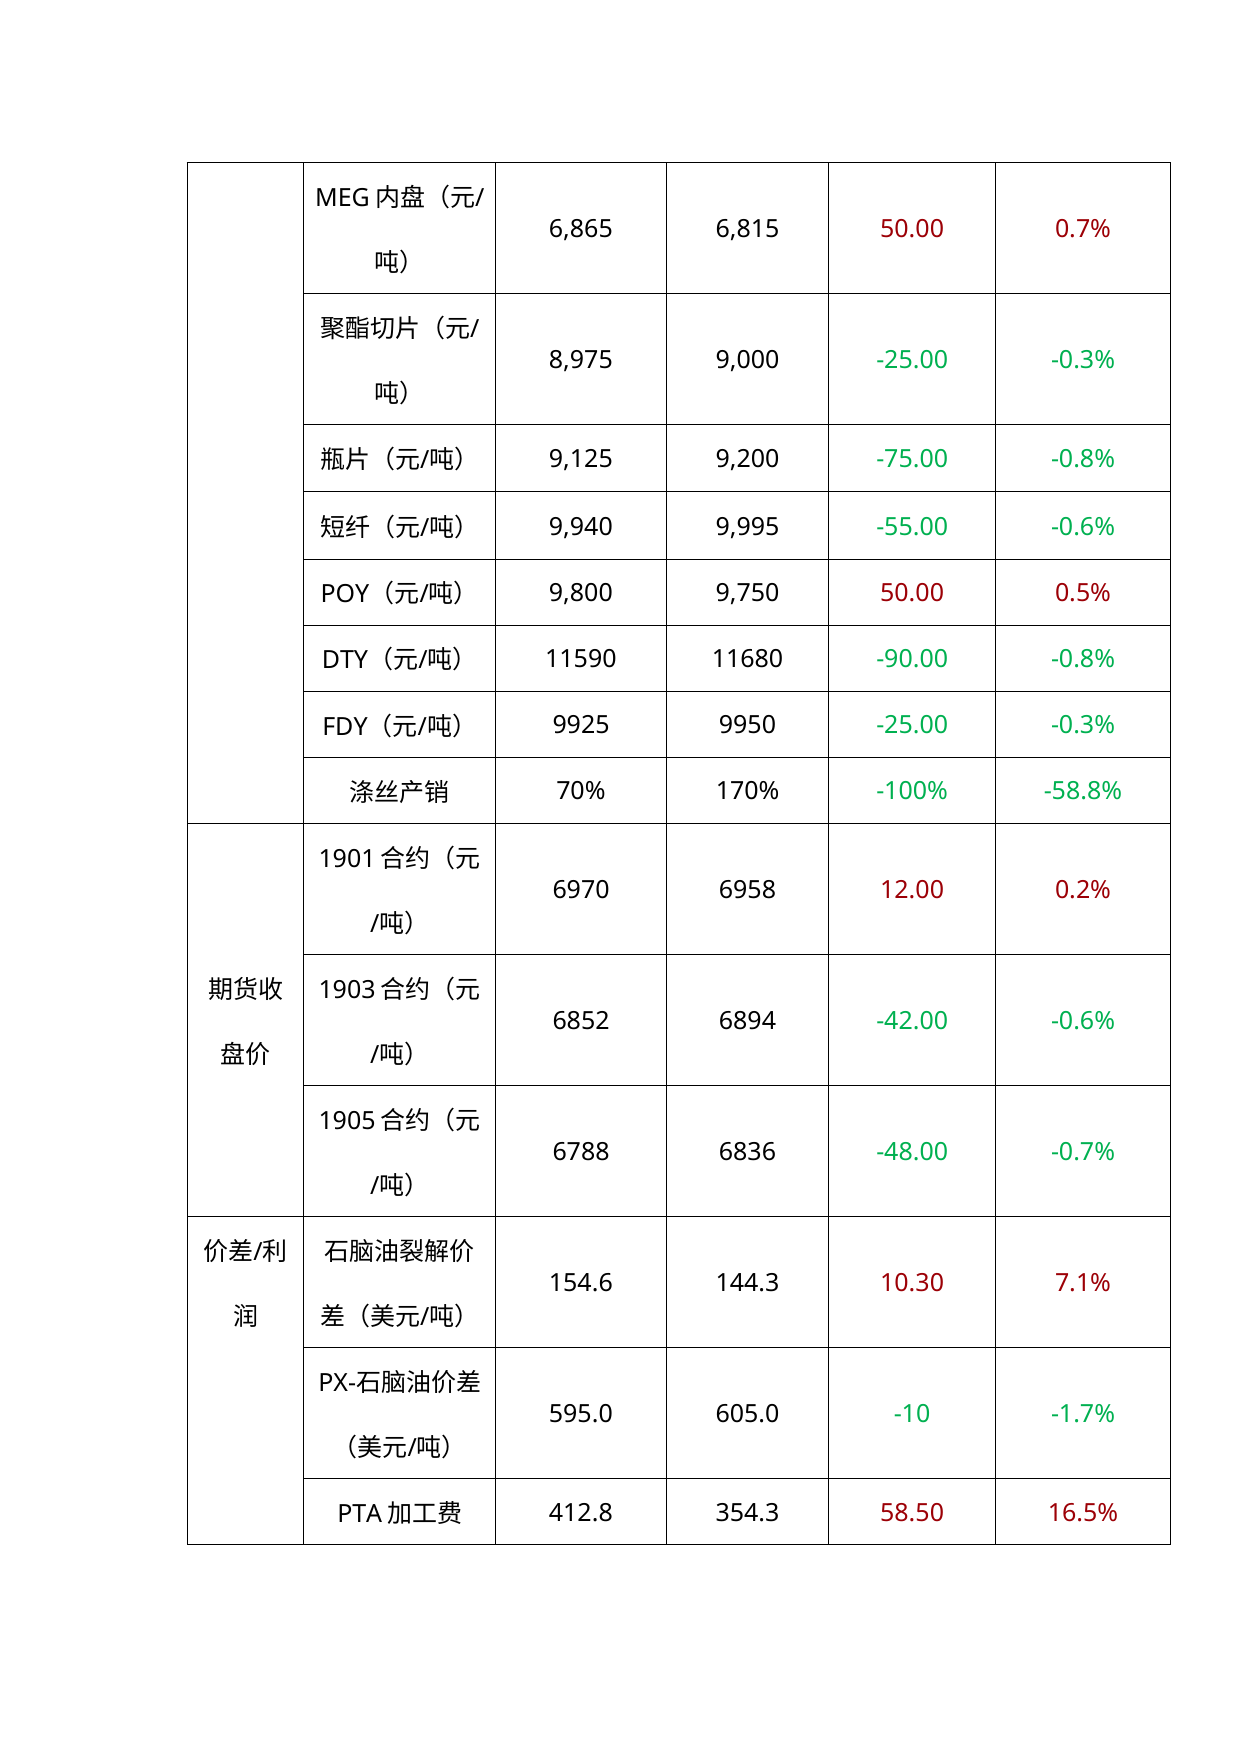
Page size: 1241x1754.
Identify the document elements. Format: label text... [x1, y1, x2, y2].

table_cell -0.8% [996, 626, 1170, 691]
table_cell 1903合约（元/吨） [304, 955, 495, 1085]
table_cell 涤丝产销 [304, 758, 495, 823]
table_cell 412.8 [496, 1479, 666, 1544]
table_cell DTY（元/吨） [304, 626, 495, 691]
table_cell FDY（元/吨） [304, 692, 495, 757]
table_cell 9,000 [667, 294, 828, 424]
table_cell 价差/利润 [188, 1217, 303, 1544]
table_cell -25.00 [829, 692, 995, 757]
table_cell 595.0 [496, 1348, 666, 1478]
table_cell 瓶片（元/吨） [304, 425, 495, 491]
table_cell POY（元/吨） [304, 560, 495, 624]
table_cell -0.7% [996, 1086, 1170, 1216]
table_cell -0.3% [996, 692, 1170, 757]
table_cell 6894 [667, 955, 828, 1085]
table_cell 12.00 [829, 824, 995, 954]
table_cell -100% [829, 758, 995, 823]
table_cell 9,800 [496, 560, 666, 624]
table_cell 8,975 [496, 294, 666, 424]
table_cell 9925 [496, 692, 666, 757]
table_cell 0.7% [996, 163, 1170, 293]
table_cell 11680 [667, 626, 828, 691]
table_cell 605.0 [667, 1348, 828, 1478]
table_cell 6958 [667, 824, 828, 954]
table_cell -42.00 [829, 955, 995, 1085]
table_cell 1905合约（元/吨） [304, 1086, 495, 1216]
table_cell 6970 [496, 824, 666, 954]
table_cell 短纤（元/吨） [304, 492, 495, 558]
table_cell 0.2% [996, 824, 1170, 954]
table_cell 9,995 [667, 492, 828, 558]
table_cell -25.00 [829, 294, 995, 424]
table_cell -0.6% [996, 492, 1170, 558]
table_cell 6,865 [496, 163, 666, 293]
table_cell -75.00 [829, 425, 995, 491]
table_cell 7.1% [996, 1217, 1170, 1347]
table_cell 70% [496, 758, 666, 823]
table_cell -48.00 [829, 1086, 995, 1216]
table_cell -1.7% [996, 1348, 1170, 1478]
table_cell 354.3 [667, 1479, 828, 1544]
table_cell 1901合约（元/吨） [304, 824, 495, 954]
table_cell 6788 [496, 1086, 666, 1216]
table_cell 6836 [667, 1086, 828, 1216]
table_cell -58.8% [996, 758, 1170, 823]
table_cell -90.00 [829, 626, 995, 691]
table_cell 50.00 [829, 560, 995, 624]
table_cell 6852 [496, 955, 666, 1085]
table_cell MEG内盘（元/吨） [304, 163, 495, 293]
table_cell 6,815 [667, 163, 828, 293]
table_cell 9,200 [667, 425, 828, 491]
table_cell 聚酯切片（元/吨） [304, 294, 495, 424]
table_cell 10.30 [829, 1217, 995, 1347]
table_cell 154.6 [496, 1217, 666, 1347]
table_cell 9,940 [496, 492, 666, 558]
table_cell PX-石脑油价差（美元/吨） [304, 1348, 495, 1478]
table_cell 50.00 [829, 163, 995, 293]
table_cell 144.3 [667, 1217, 828, 1347]
table_cell 9,125 [496, 425, 666, 491]
table_cell PTA加工费 [304, 1479, 495, 1544]
table_cell 58.50 [829, 1479, 995, 1544]
table_cell -10 [829, 1348, 995, 1478]
table_cell 9950 [667, 692, 828, 757]
table_cell -0.6% [996, 955, 1170, 1085]
table_cell 11590 [496, 626, 666, 691]
table_cell -0.8% [996, 425, 1170, 491]
table_cell 9,750 [667, 560, 828, 624]
table_cell 16.5% [996, 1479, 1170, 1544]
table_cell 期货收盘价 [188, 824, 303, 1216]
table_cell 0.5% [996, 560, 1170, 624]
table_cell -0.3% [996, 294, 1170, 424]
table_cell 170% [667, 758, 828, 823]
table_cell -55.00 [829, 492, 995, 558]
table_cell 石脑油裂解价差（美元/吨） [304, 1217, 495, 1347]
